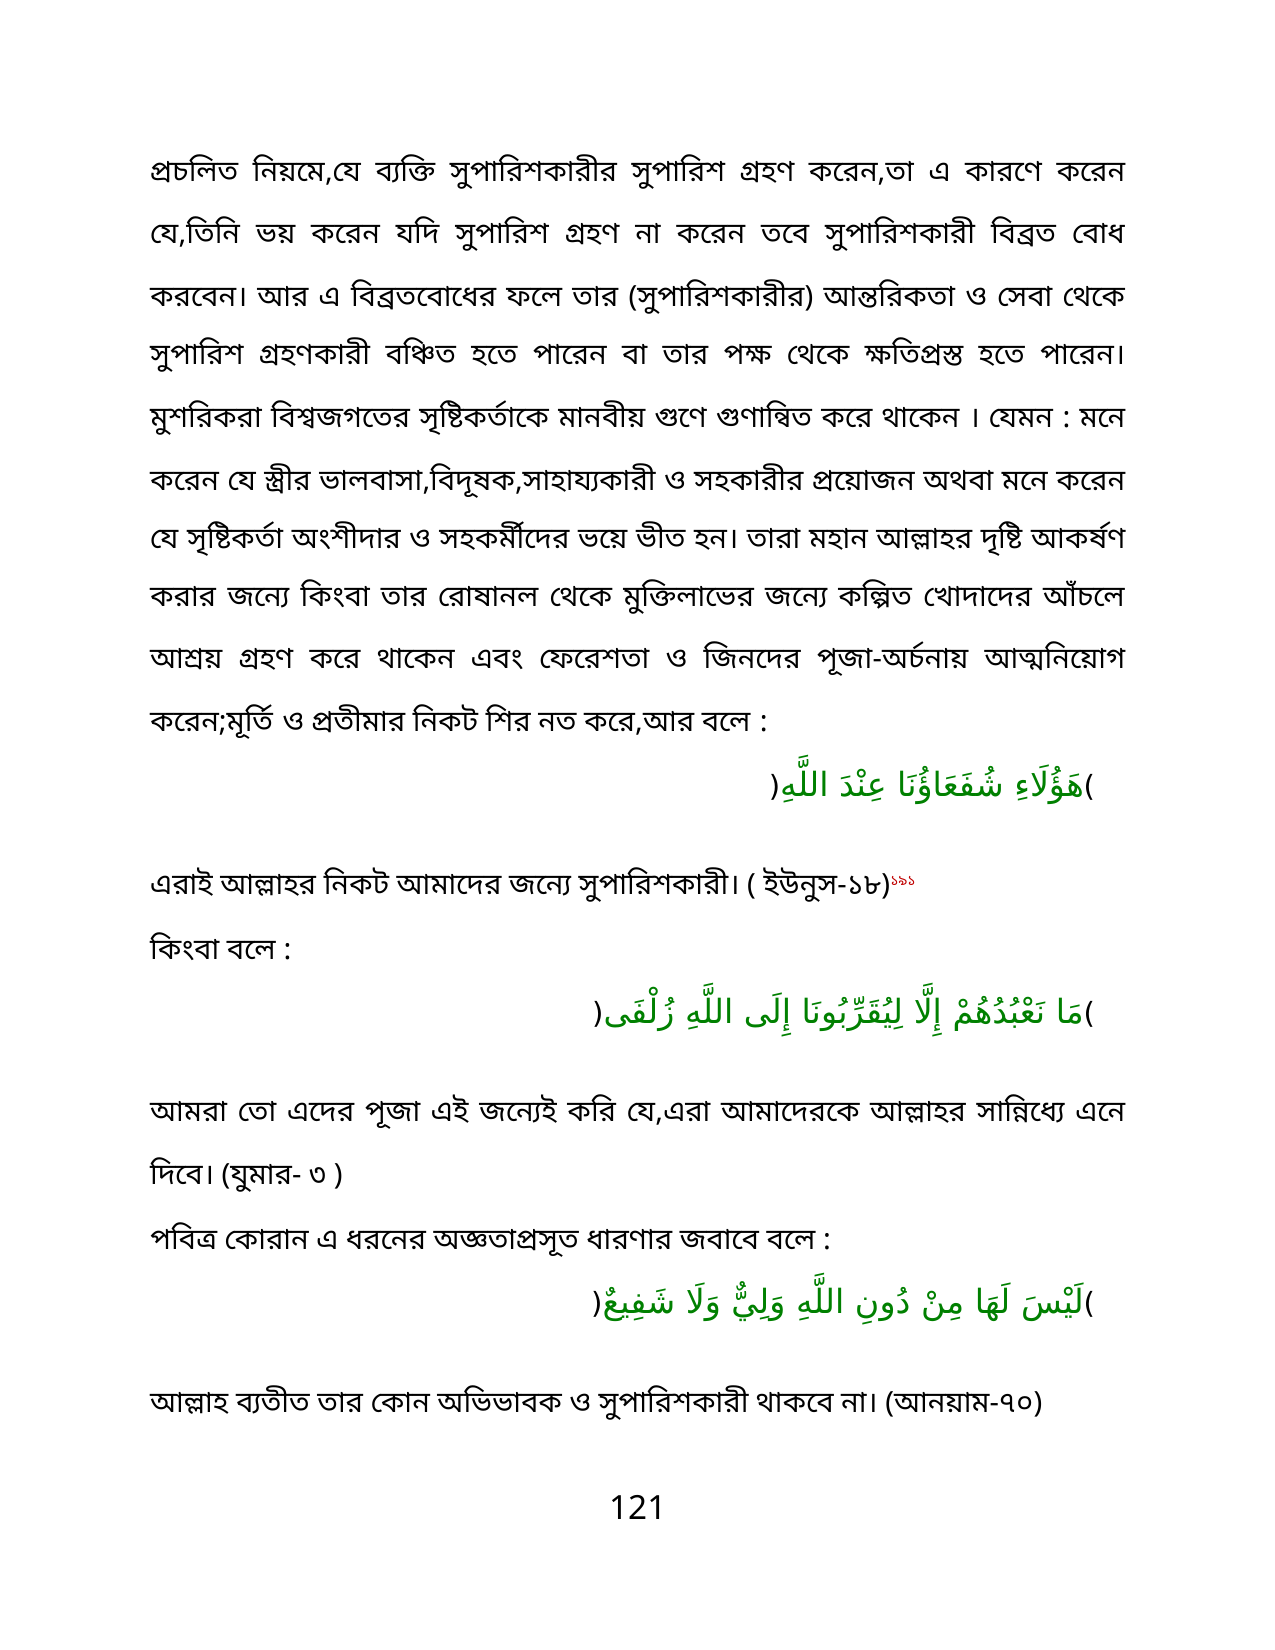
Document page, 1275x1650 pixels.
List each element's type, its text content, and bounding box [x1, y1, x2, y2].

text আল্লাহ ব্যতীত তার কোন অভিভাবক ও সুপারিশকারী থাকবে না। (আনয়াম-৭০) [150, 1381, 1125, 1424]
text কিংবা বলে : [150, 928, 1125, 971]
text )مَا نَعْبُدُهُمْ إِلَّا لِيُقَرِّبُونَا إِلَى اللَّهِ زُلْفَى( [150, 992, 1125, 1031]
text )لَيْسَ لَهَا مِنْ دُونِ اللَّهِ وَلِيٌّ وَلَا شَفِيعٌ( [150, 1282, 1125, 1321]
text পবিত্র কোরান এ ধরনের অজ্ঞতাপ্রসূত ধারণার জবাবে বলে : [150, 1218, 1125, 1261]
text )هَؤُلَاءِ شُفَعَاؤُنَا عِنْدَ اللَّهِ( [150, 765, 1125, 804]
text প্রচলিত নিয়মে,যে ব্যক্তি সুপারিশকারীর সুপারিশ গ্রহণ করেন,তা এ কারণে করেন যে,তিনি ভয় করেন যদি সুপারিশ গ্রহণ না করেন তবে সুপারিশকারী বিব্রত বোধ করবেন। আর এ বিব্রতবোধের ফলে তার (সুপারিশকারীর) আন্তরিকতা ও সেবা থেকে সুপারিশ গ্রহণকারী বঞ্চিত হতে পারেন বা তার পক্ষ থেকে ক্ষতিপ্রস্ত হতে পারেন। মুশরিকরা বিশ্বজগতের সৃষ্টিকর্তাকে মানবীয় গুণে গুণান্বিত করে থাকেন । যেমন : মনে করেন যে স্ত্রীর ভালবাসা,বিদূষক,সাহায্যকারী ও সহকারীর প্রয়োজন অথবা মনে করেন যে সৃষ্টিকর্তা অংশীদার ও সহকর্মীদের ভয়ে ভীত হন। তারা মহান আল্লাহর দৃষ্টি আকর্ষণ করার জন্যে কিংবা তার রোষানল থেকে মুক্তিলাভের জন্যে কল্পিত খোদাদের আঁচলে আশ্রয় গ্রহণ করে থাকেন এবং ফেরেশতা ও জিনদের পূজা-অর্চনায় আত্মনিয়োগ করেন;মূর্তি ও প্রতীমার নিকট শির নত করে,আর বলে : [150, 150, 1125, 744]
text এরাই আল্লাহর নিকট আমাদের জন্যে সুপারিশকারী। ( ইউনুস-১৮)১৯১ [150, 863, 1125, 906]
text আমরা তো এদের পূজা এই জন্যেই করি যে,এরা আমাদেরকে আল্লাহর সান্নিধ্যে এনে দিবে। (যুমার- ৩ ) [150, 1091, 1125, 1197]
